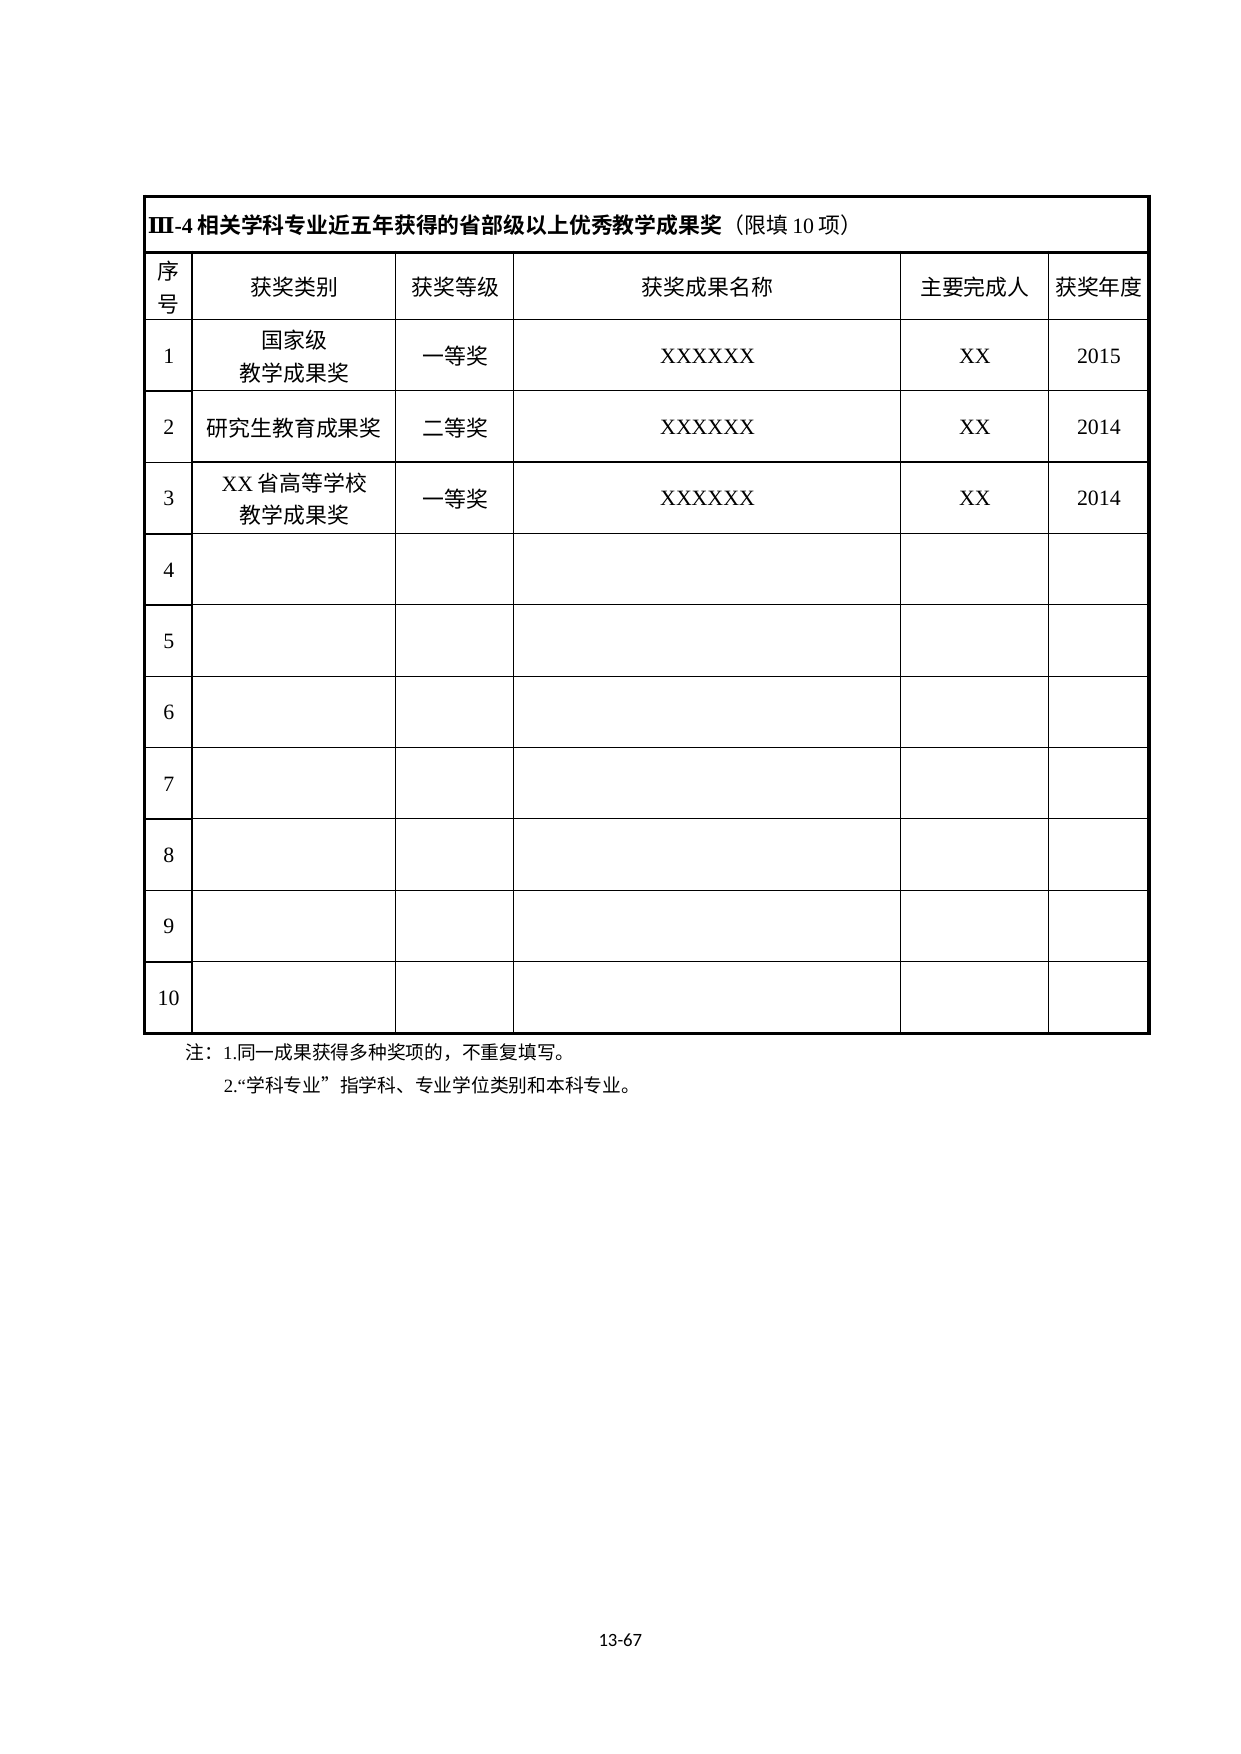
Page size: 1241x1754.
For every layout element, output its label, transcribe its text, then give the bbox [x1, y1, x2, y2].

table_cell 4 [146, 535, 191, 604]
table_cell 2 [146, 392, 191, 461]
table_cell [901, 748, 1048, 818]
table_cell [1049, 819, 1147, 889]
table_cell 2014 [1049, 463, 1147, 533]
table_cell [1049, 677, 1147, 747]
table_cell [901, 677, 1048, 747]
text 2.“学科专业”指学科、专业学位类别和本科专业。 [221, 1068, 1092, 1100]
table_cell [193, 748, 395, 818]
table_header Ⅲ-4相关学科专业近五年获得的省部级以上优秀教学成果奖（限填10项） [146, 198, 1147, 251]
table_cell 获奖年度 [1049, 254, 1147, 319]
table_cell [1049, 962, 1147, 1032]
table_cell XX [901, 463, 1048, 533]
table_cell [396, 677, 513, 747]
text 注：1.同一成果获得多种奖项的，不重复填写。 [185, 1035, 1092, 1068]
table_cell XX [901, 391, 1048, 461]
table_cell [514, 677, 900, 747]
table_cell 主要完成人 [901, 254, 1048, 319]
table_cell [396, 819, 513, 889]
table_cell 1 [146, 320, 191, 390]
table_cell [901, 819, 1048, 889]
table_cell 国家级 教学成果奖 [193, 320, 395, 390]
table_cell 获奖类别 [193, 254, 395, 319]
table_cell [1049, 748, 1147, 818]
table_cell 9 [146, 891, 191, 961]
table_cell [514, 891, 900, 961]
table_cell 7 [146, 748, 191, 818]
table_cell 5 [146, 606, 191, 676]
table_cell 一等奖 [396, 463, 513, 533]
table_cell 3 [146, 463, 191, 533]
table_cell [514, 748, 900, 818]
table_cell [193, 962, 395, 1032]
table_cell 8 [146, 820, 191, 889]
table_cell 二等奖 [396, 391, 513, 461]
table_cell 获奖成果名称 [514, 254, 900, 319]
table_cell 2015 [1049, 320, 1147, 390]
table_cell 一等奖 [396, 320, 513, 390]
table_cell [396, 891, 513, 961]
table_cell 序号 [146, 254, 191, 319]
table_cell [193, 891, 395, 961]
table_cell [514, 534, 900, 604]
table_cell 研究生教育成果奖 [193, 391, 395, 461]
table_cell [514, 962, 900, 1032]
table_cell 10 [146, 963, 191, 1032]
table_cell [1049, 891, 1147, 961]
table_cell [193, 819, 395, 889]
table_cell XXXXXX [514, 463, 900, 533]
table_cell [396, 962, 513, 1032]
table_cell [514, 605, 900, 676]
table_cell [1049, 534, 1147, 604]
table_cell [396, 534, 513, 604]
table_cell [193, 677, 395, 747]
table_cell [901, 534, 1048, 604]
table_cell [1049, 605, 1147, 676]
table_cell [396, 748, 513, 818]
table_cell [396, 605, 513, 676]
table_cell 获奖等级 [396, 254, 513, 319]
table_cell [901, 891, 1048, 961]
table_cell [901, 605, 1048, 676]
table_cell [193, 605, 395, 676]
table_cell [514, 819, 900, 889]
table_cell 2014 [1049, 391, 1147, 461]
table_cell [901, 962, 1048, 1032]
table_cell [193, 534, 395, 604]
table_cell XXXXXX [514, 391, 900, 461]
table_cell XX省高等学校 教学成果奖 [193, 463, 395, 533]
table_cell 6 [146, 677, 191, 747]
table_cell XX [901, 320, 1048, 390]
table_cell XXXXXX [514, 320, 900, 390]
